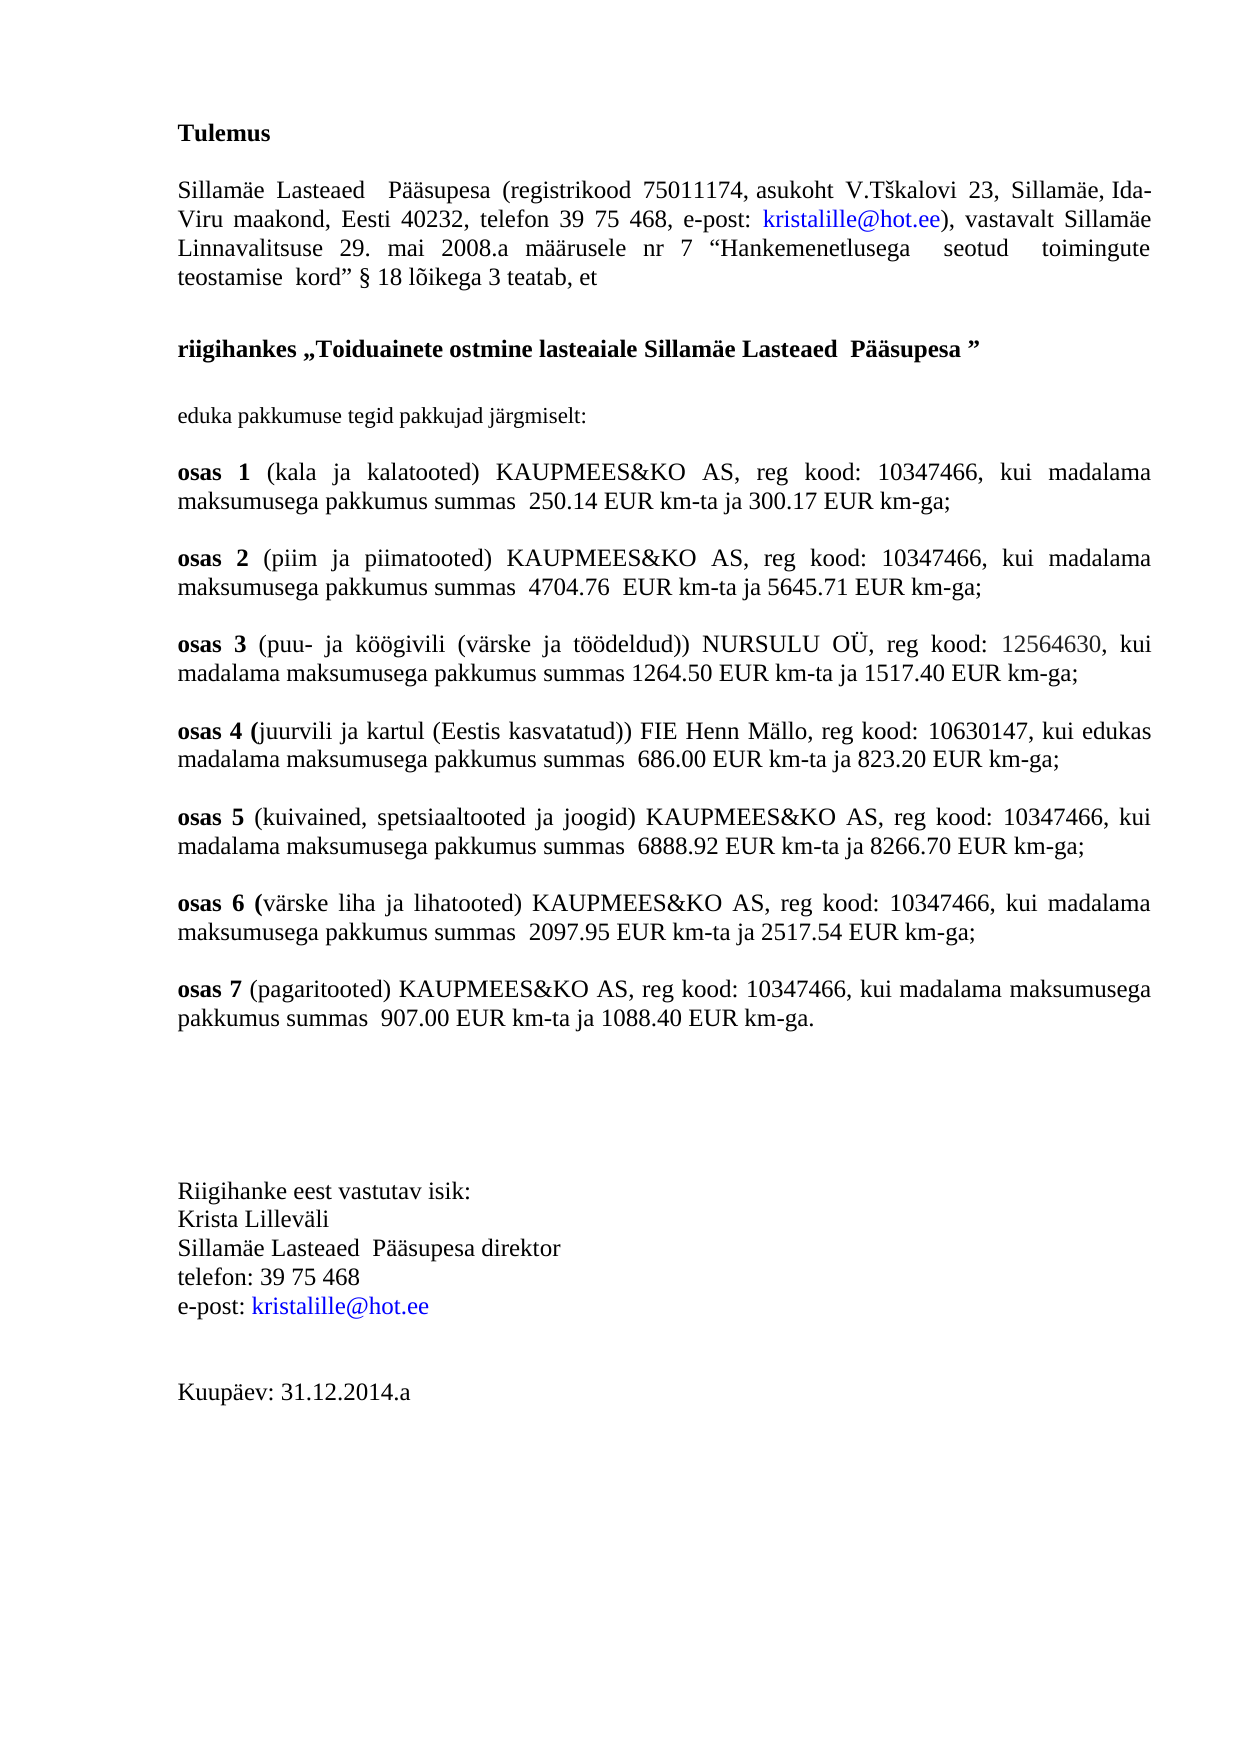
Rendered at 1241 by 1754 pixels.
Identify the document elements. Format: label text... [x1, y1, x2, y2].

text osas 4 (juurvili ja kartul (Eestis kasvatatud)) FIE Henn Mällo, reg kood: 10630147, kui edukas madalama maksumusega pakkumus summas 686.00 EUR km-ta ja 823.20 EUR km-ga; [177, 716, 1152, 773]
text osas 7 (pagaritooted) KAUPMEES&KO AS, reg kood: 10347466, kui madalama maksumusega pakkumus summas 907.00 EUR km-ta ja 1088.40 EUR km-ga. [177, 974, 1152, 1032]
text Sillamäe Lasteaed Pääsupesa direktor telefon: 39 75 468 e-post: kristalille@hot.ee [177, 1233, 1152, 1319]
text osas 5 (kuivained, spetsiaaltooted ja joogid) KAUPMEES&KO AS, reg kood: 10347466, kui madalama maksumusega pakkumus summas 6888.92 EUR km-ta ja 8266.70 EUR km-ga; [177, 802, 1152, 859]
text Krista Lilleväli [177, 1204, 1152, 1233]
text osas 6 (värske liha ja lihatooted) KAUPMEES&KO AS, reg kood: 10347466, kui madalama maksumusega pakkumus summas 2097.95 EUR km-ta ja 2517.54 EUR km-ga; [177, 888, 1152, 946]
text osas 2 (piim ja piimatooted) KAUPMEES&KO AS, reg kood: 10347466, kui madalama maksumusega pakkumus summas 4704.76 EUR km-ta ja 5645.71 EUR km-ga; [177, 543, 1152, 601]
text riigihankes „Toiduainete ostmine lasteaiale Sillamäe Lasteaed Pääsupesa ” [177, 334, 1152, 362]
text osas 1 (kala ja kalatooted) KAUPMEES&KO AS, reg kood: 10347466, kui madalama maksumusega pakkumus summas 250.14 EUR km-ta ja 300.17 EUR km-ga; [177, 457, 1152, 514]
text osas 3 (puu- ja köögivili (värske ja töödeldud)) NURSULU OÜ, reg kood: 12564630, kui madalama maksumusega pakkumus summas 1264.50 EUR km-ta ja 1517.40 EUR km-ga; [177, 629, 1152, 687]
text eduka pakkumuse tegid pakkujad järgmiselt: [177, 402, 1152, 428]
text Riigihanke eest vastutav isik: [177, 1176, 1152, 1204]
text Kuupäev: 31.12.2014.a [177, 1377, 1152, 1406]
subtitle Tulemus [177, 118, 1152, 147]
text Sillamäe Lasteaed Pääsupesa (registrikood 75011174, asukoht V.Tškalovi 23, Sillamäe, Ida-Viru maakond, Eesti 40232, telefon 39 75 468, e-post: kristalille@hot.ee), vastavalt Sillamäe Linnavalitsuse 29. mai 2008.a määrusele nr 7 “Hankemenetlusega seotud toimingute teostamise kord” § 18 lõikega 3 teatab, et [177, 176, 1152, 291]
